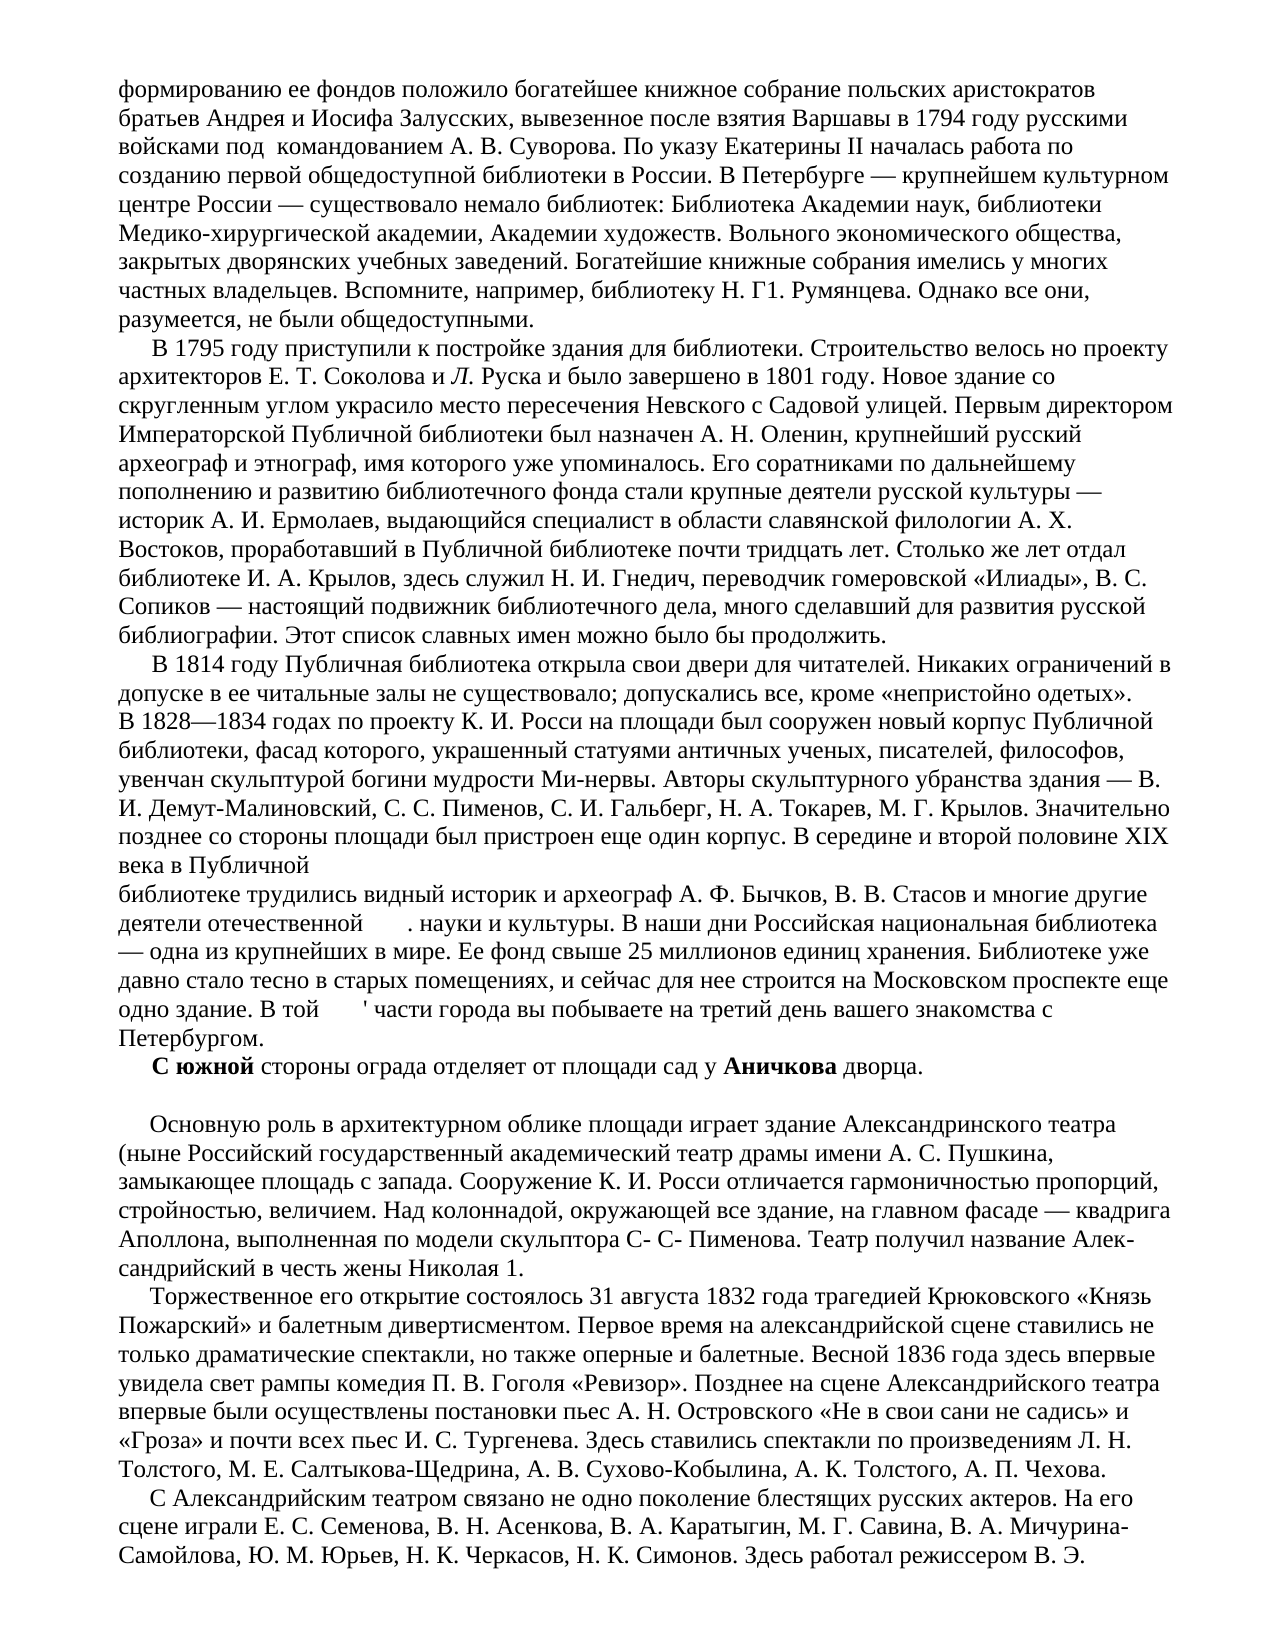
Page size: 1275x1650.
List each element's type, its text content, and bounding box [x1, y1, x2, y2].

text библиотеке трудились видный историк и археограф А. Ф. Бычков, В. В. Стасов и многие другие деятели отечественной . науки и культуры. В наши дни Российская национальная библиотека — одна из крупнейших в мире. Ее фонд свыше 25 миллионов единиц хранения. Библиотеке уже давно стало тесно в старых помещениях, и сейчас для нее строится на Московском проспекте еще одно здание. В той ' части города вы побываете на третий день вашего знакомства с Петербургом. [118, 879, 1181, 1051]
text Основную роль в архитектурном облике площади играет здание Александринского театра (ныне Российский государственный академический театр драмы имени А. С. Пушкина, замыкающее площадь с запада. Сооружение К. И. Росси отличается гармоничностью пропорций, стройностью, величием. Над колоннадой, окружающей все здание, на главном фасаде — квадрига Аполлона, выполненная по модели скульптора С- С- Пименова. Театр получил название Александрийский в честь жены Николая 1. [118, 1109, 1181, 1281]
text В 1814 году Публичная библиотека открыла свои двери для читателей. Никаких ограничений в допуске в ее читальные залы не существовало; допускались все, кроме «непристойно одетых». [118, 649, 1181, 706]
text С южной стороны ограда отделяет от площади сад у Аничкова дворца. [118, 1051, 1181, 1080]
text В 1795 году приступили к постройке здания для библиотеки. Строительство велось но проекту архитекторов Е. Т. Соколова и Л. Руска и было завершено в 1801 году. Новое здание со скругленным углом украсило место пересечения Невского с Садовой улицей. Первым директором Императорской Публичной библиотеки был назначен А. Н. Оленин, крупнейший русский археограф и этнограф, имя которого уже упоминалось. Его соратниками по дальнейшему пополнению и развитию библиотечного фонда стали крупные деятели русской культуры — историк А. И. Ермолаев, выдающийся специалист в области славянской филологии А. X. Востоков, проработавший в Публичной библиотеке почти тридцать лет. Столько же лет отдал библиотеке И. А. Крылов, здесь служил Н. И. Гнедич, переводчик гомеровской «Илиады», В. С. Сопиков — настоящий подвижник библиотечного дела, много сделавший для развития русской библиографии. Этот список славных имен можно было бы продолжить. [118, 333, 1181, 649]
text Торжественное его открытие состоялось 31 августа 1832 года трагедией Крюковского «Князь Пожарский» и балетным дивертисментом. Первое время на александрийской сцене ставились не только драматические спектакли, но также оперные и балетные. Весной 1836 года здесь впервые увидела свет рампы комедия П. В. Гоголя «Ревизор». Позднее на сцене Александрийского театра впервые были осуществлены постановки пьес А. Н. Островского «Не в свои сани не садись» и «Гроза» и почти всех пьес И. С. Тургенева. Здесь ставились спектакли по произведениям Л. Н. Толстого, М. Е. Салтыкова-Щедрина, А. В. Сухово-Кобылина, А. К. Толстого, А. П. Чехова. [118, 1281, 1181, 1483]
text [118, 74, 1181, 333]
text В 1828—1834 годах по проекту К. И. Росси на площади был сооружен новый корпус Публичной библиотеки, фасад которого, украшенный статуями античных ученых, писателей, философов, увенчан скульптурой богини мудрости Ми-нервы. Авторы скульптурного убранства здания — В. И. Демут-Малиновский, С. С. Пименов, С. И. Гальберг, Н. А. Токарев, М. Г. Крылов. Значительно позднее со стороны площади был пристроен еще один корпус. В середине и второй половине XIX века в Публичной [118, 706, 1181, 879]
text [118, 1483, 1181, 1569]
